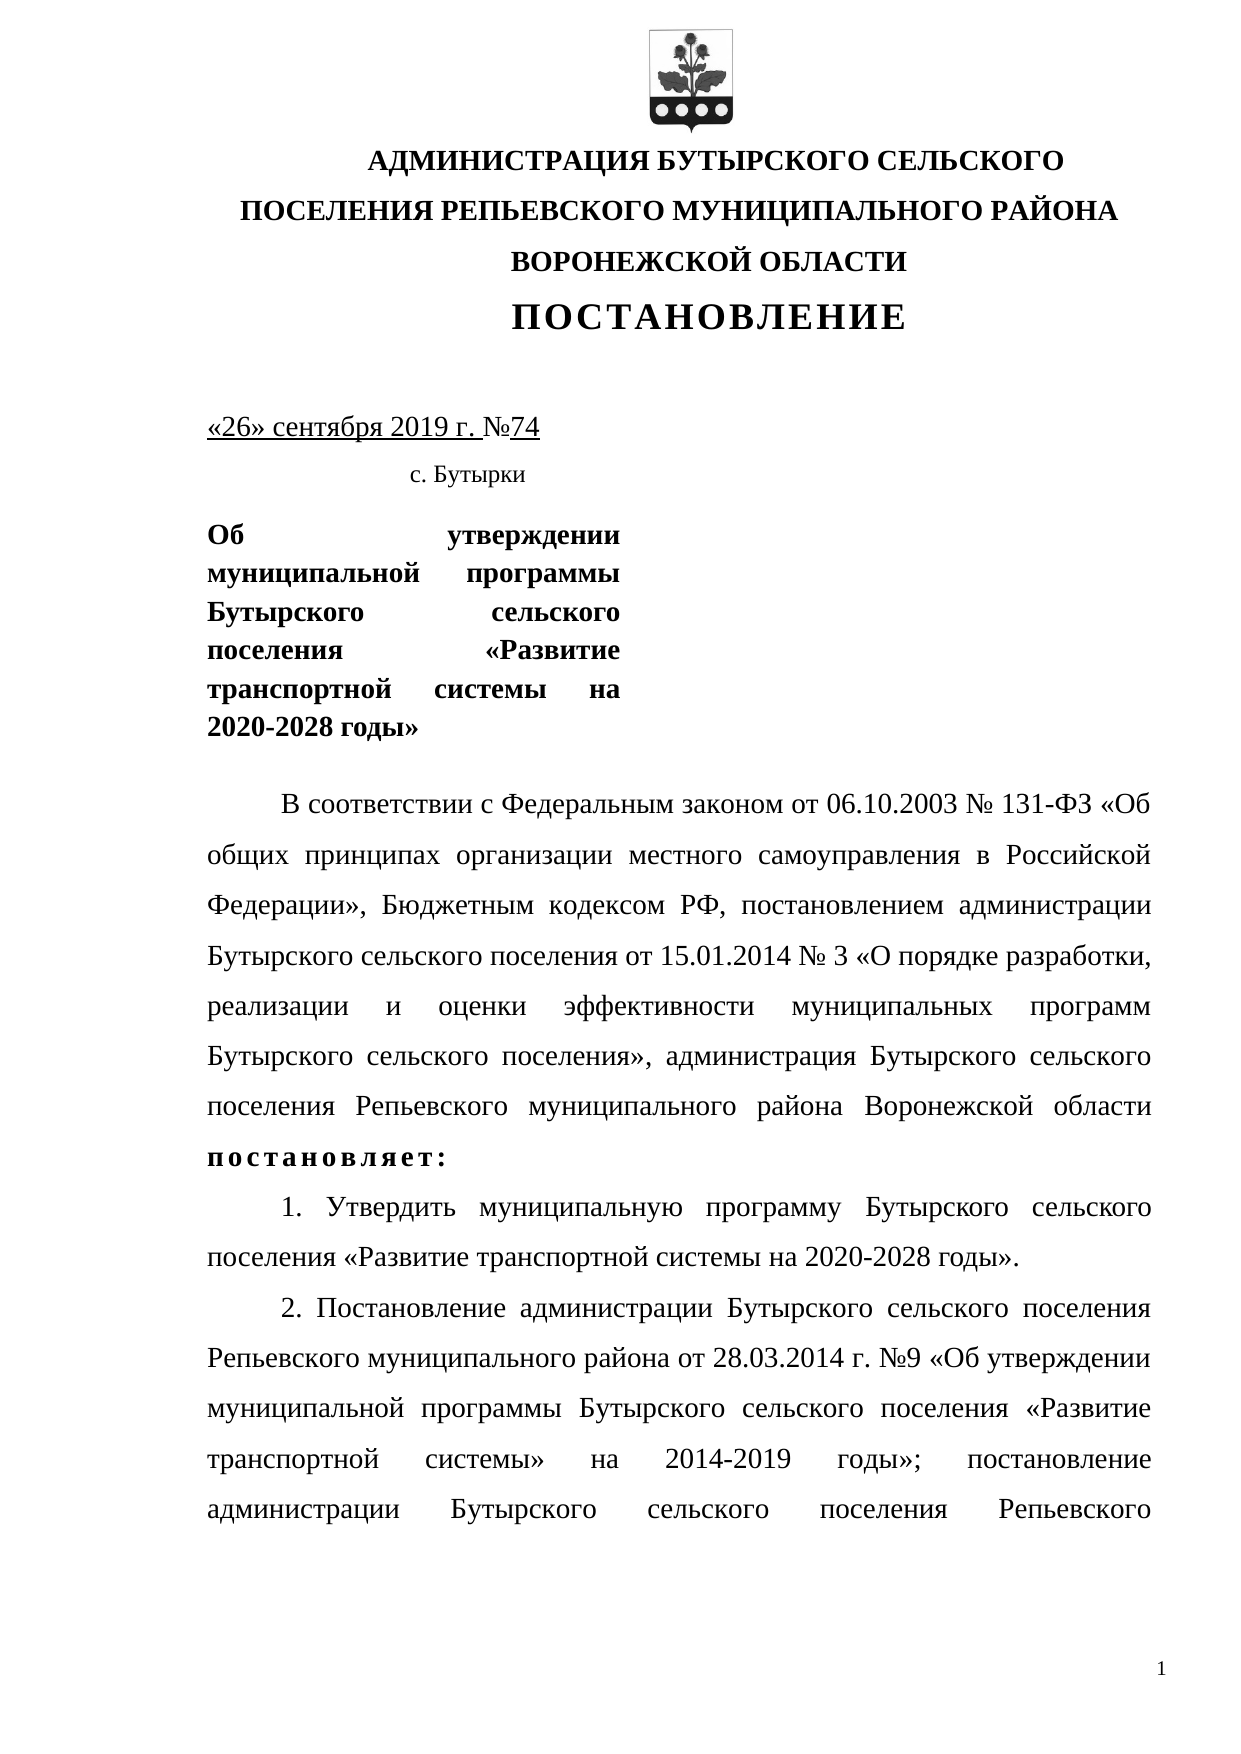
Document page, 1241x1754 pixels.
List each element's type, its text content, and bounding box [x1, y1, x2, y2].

picture [647, 27, 735, 134]
text ВОРОНЕЖСКОЙ ОБЛАСТИ [207, 244, 1152, 277]
text В соответствии с Федеральным законом от 06.10.2003 № 131-ФЗ «Об общих принципах организации местного самоуправления в Российской Федерации», Бюджетным кодексом РФ, постановлением администрации Бутырского сельского поселения от 15.01.2014 № 3 «О порядке разработки, реализации и оценки эффективности муниципальных программ Бутырского сельского поселения», администрация Бутырского сельского поселения Репьевского муниципального района Воронежской области постановляет: [207, 787, 1152, 1172]
title 1. Утвердить муниципальную программу Бутырского сельского поселения «Развитие транспортной системы на 2020-2028 годы». [207, 1189, 1152, 1273]
title Об утверждении муниципальной программы Бутырского сельского поселения «Развитие транспортной системы на 2020-2028 годы» [207, 517, 620, 743]
text с. Бутырки [207, 459, 1152, 488]
text «26» сентября 2019 г. №74 [207, 409, 1152, 443]
text АДМИНИСТРАЦИЯ БУТЫРСКОГО СЕЛЬСКОГО ПОСЕЛЕНИЯ РЕПЬЕВСКОГО МУНИЦИПАЛЬНОГО РАЙОНА [207, 143, 1152, 227]
text ПОСТАНОВЛЕНИЕ [207, 294, 1152, 337]
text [207, 1290, 1152, 1524]
